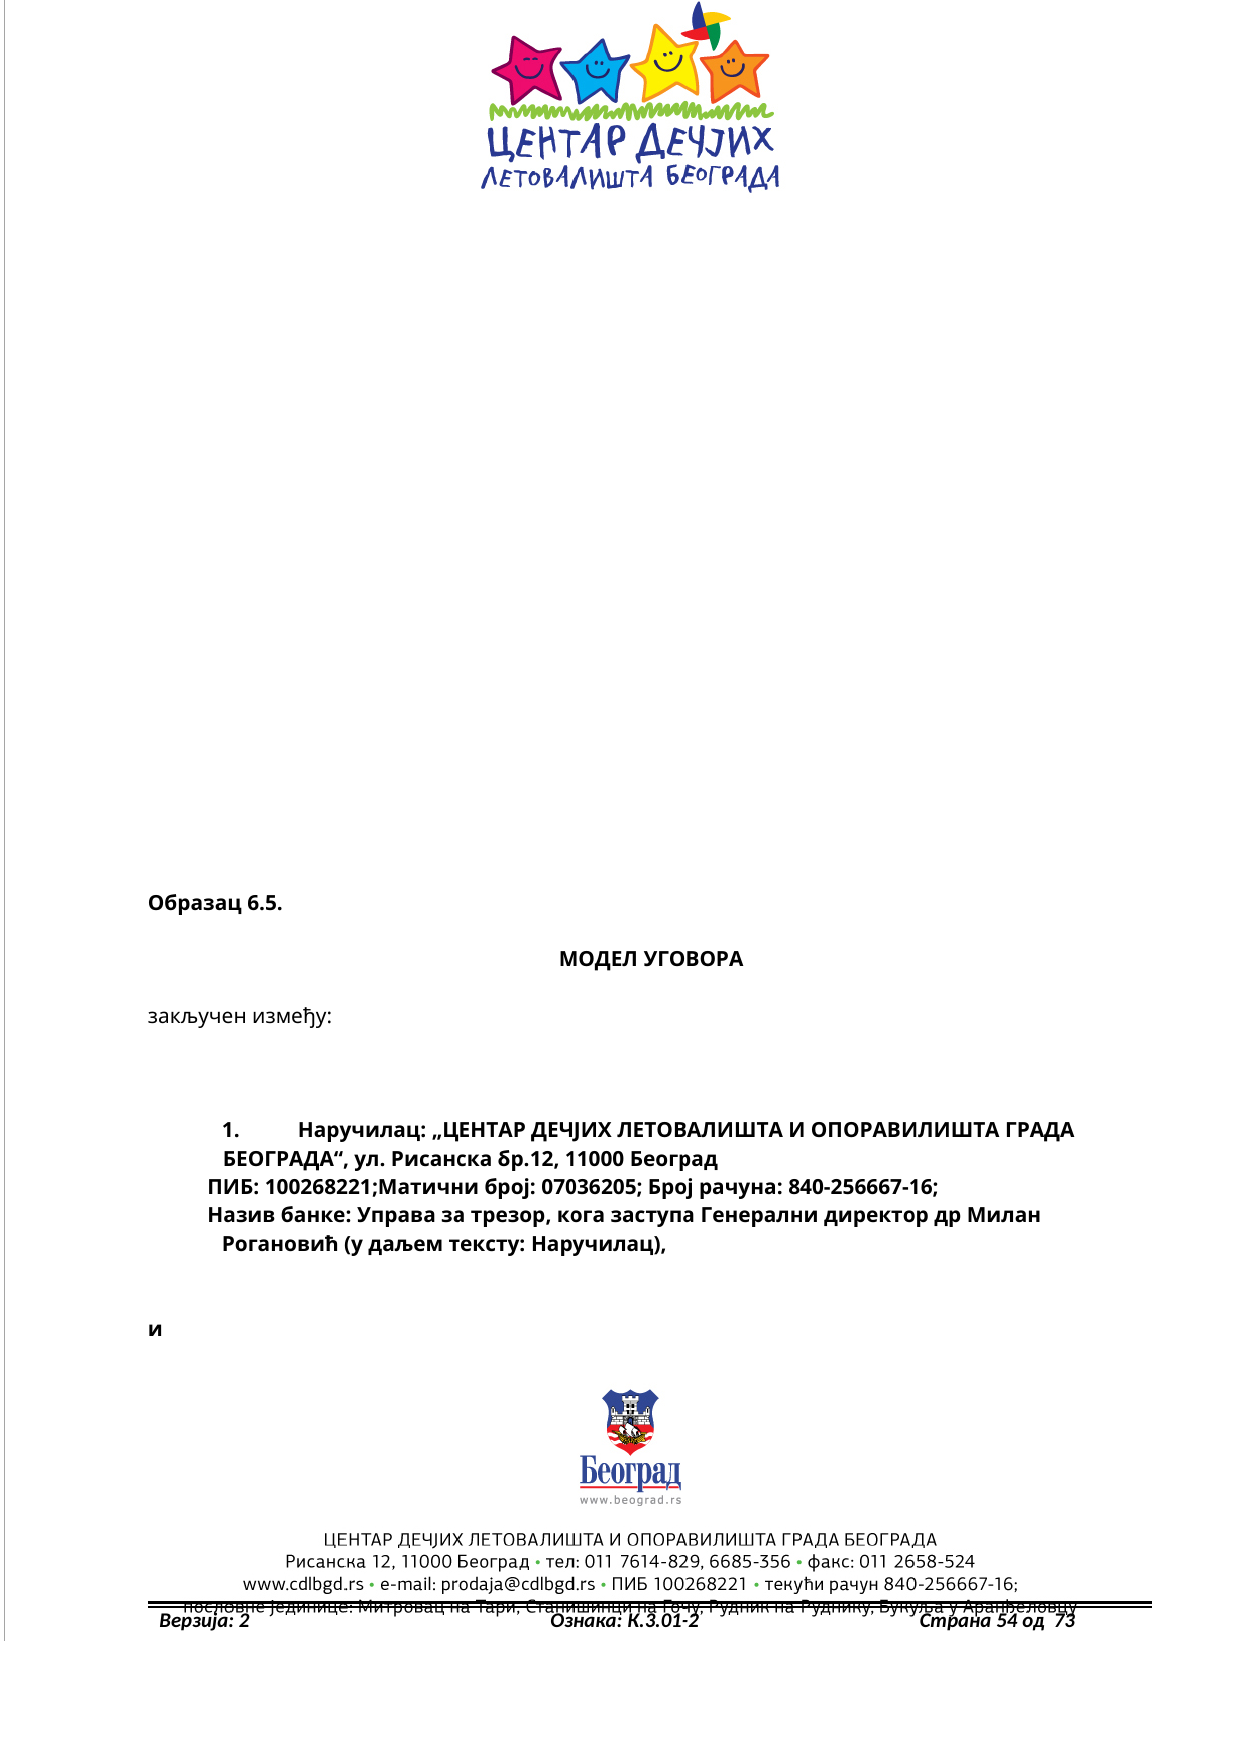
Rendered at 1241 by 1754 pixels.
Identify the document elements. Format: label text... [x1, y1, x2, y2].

text Назив банке: Управа за трезор, кога заступа Генерални директор др Милан Рогановић (у даљем тексту: Наручилац), [148, 1201, 1152, 1257]
text закључен између: [148, 1001, 1154, 1030]
text ПИБ: 100268221;Матични број: 07036205; Број рачуна: 840-256667-16; [148, 1172, 1152, 1201]
text и [148, 1314, 1154, 1342]
picture [4, 0, 1241, 1641]
text МОДЕЛ УГОВОРА [148, 944, 1154, 973]
list Наручилац: „ЦЕНТАР ДЕЧЈИХ ЛЕТОВАЛИШТА И ОПОРАВИЛИШТА ГРАДА БЕОГРАДА“, ул. Рисанска бр.12, 11000 Београд [222, 1115, 1152, 1172]
text Образац 6.5. [148, 888, 1154, 916]
